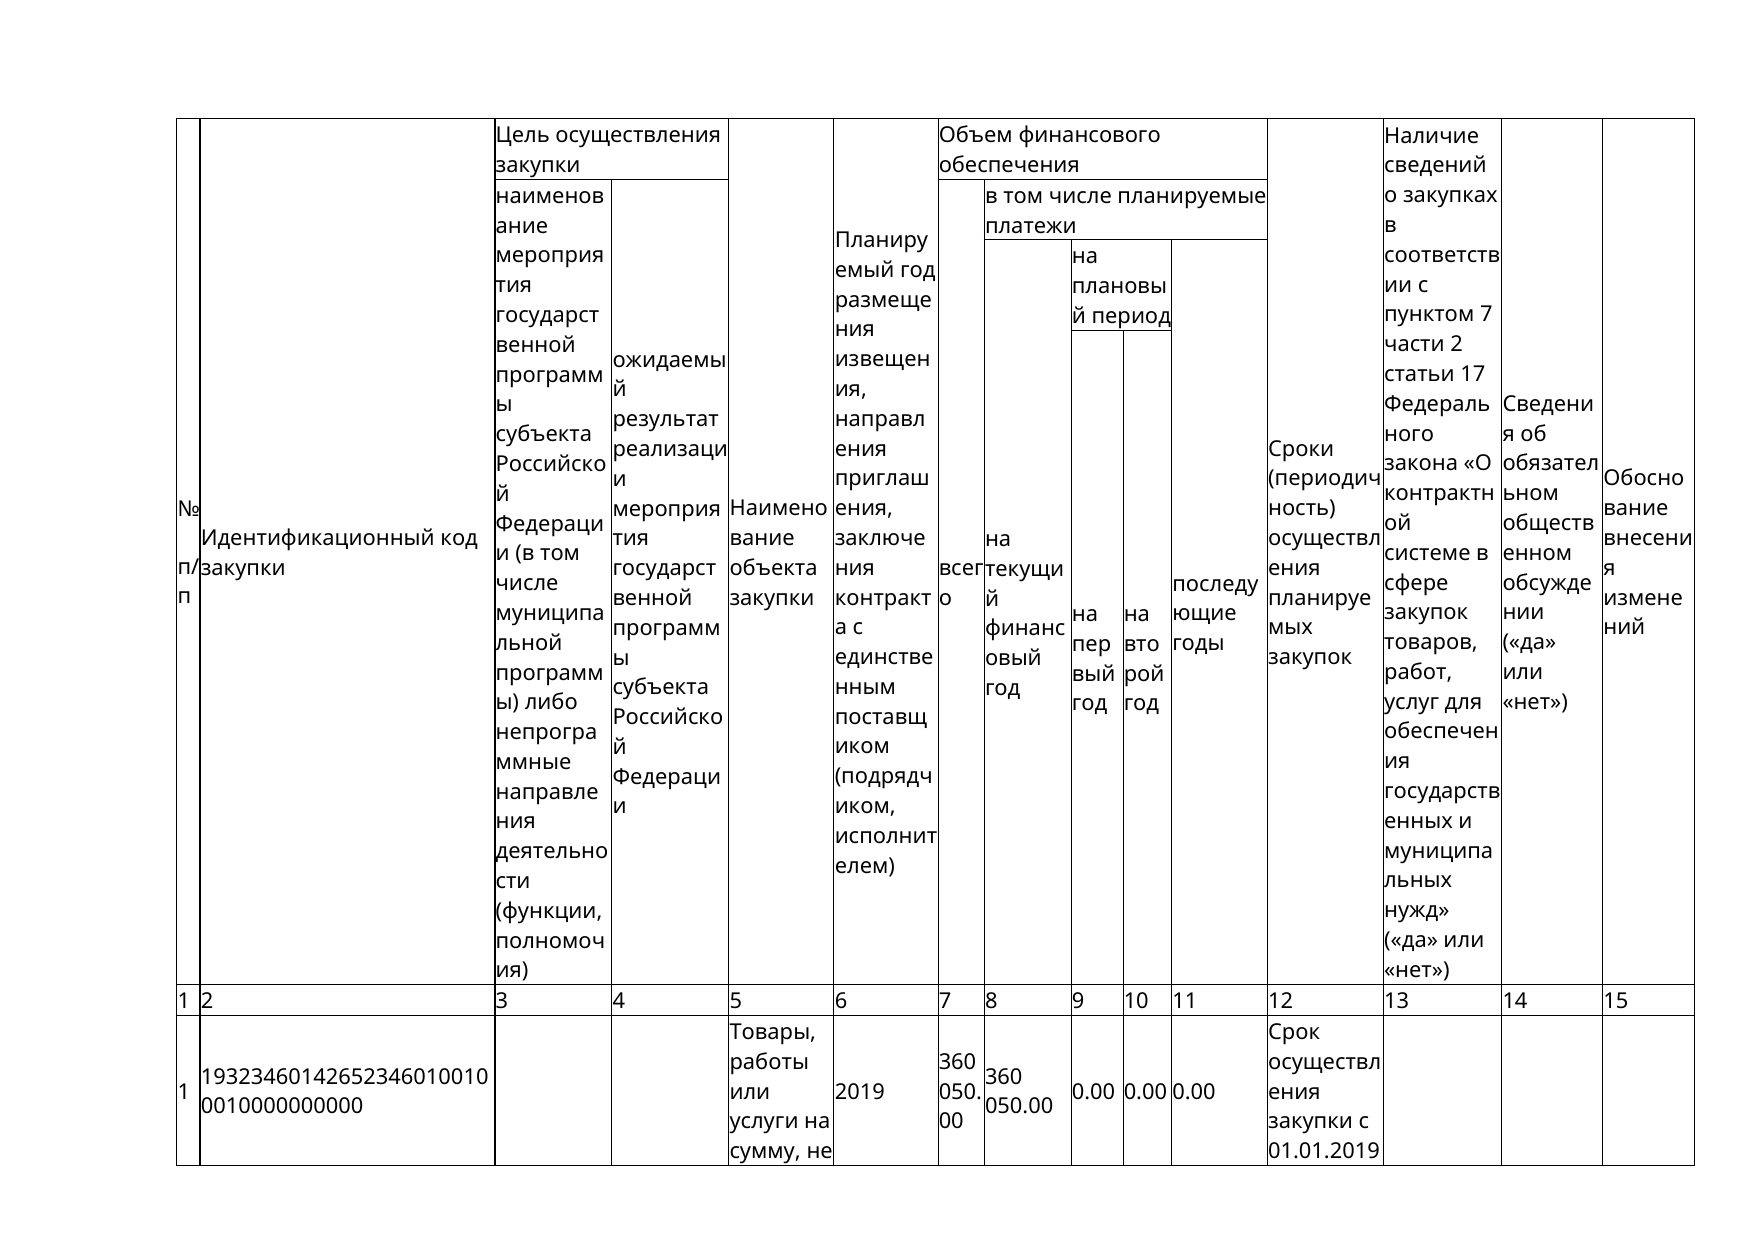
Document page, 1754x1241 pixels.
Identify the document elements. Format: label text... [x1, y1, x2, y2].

table_header Объем финансового обеспечения [939, 119, 1267, 179]
table_header Цель осуществления закупки [496, 119, 728, 179]
table_cell 360 050.00 [985, 1016, 1071, 1165]
table_cell 1 [177, 1016, 199, 1165]
table_cell 0.00 [1072, 1016, 1123, 1165]
table_cell в том числе планируемые платежи [985, 180, 1267, 239]
table_header Сроки (периодичность) осуществления планируемых закупок [1268, 119, 1383, 984]
table_cell на второй год [1124, 331, 1171, 984]
table_cell 10 [1124, 985, 1171, 1015]
table_cell 3 [496, 985, 611, 1015]
table_header Идентификационный код закупки [201, 119, 494, 984]
table_header Обоснование внесения изменений [1603, 119, 1694, 984]
table_cell последующие годы [1172, 240, 1267, 984]
table_cell 9 [1072, 985, 1123, 1015]
table_header № п/п [177, 119, 199, 984]
table_cell 0.00 [1172, 1016, 1267, 1165]
table_header Сведения об обязательном общественном обсуждении («да» или «нет») [1502, 119, 1602, 984]
table_cell всего [939, 180, 984, 984]
table_cell на первый год [1072, 331, 1123, 984]
table_cell [612, 1016, 728, 1165]
table_cell на текущий финансовый год [985, 240, 1071, 984]
table_cell [1603, 1016, 1694, 1165]
table_cell 4 [612, 985, 728, 1015]
table_cell 11 [1172, 985, 1267, 1015]
table_cell 193234601426523460100100010000000000 [201, 1016, 494, 1165]
table_cell 13 [1384, 985, 1501, 1015]
table_cell ожидаемый результат реализации мероприятия государственной программы субъекта Российской Федерации [612, 180, 728, 984]
table_header Планируемый год размещения извещения, направления приглашения, заключения контракта с единственным поставщиком (подрядчиком, исполнителем) [834, 119, 938, 984]
table_cell [1384, 1016, 1501, 1165]
table_cell 15 [1603, 985, 1694, 1015]
table_cell 5 [729, 985, 833, 1015]
table_cell на плановый период [1072, 240, 1171, 330]
table_cell 360 050.00 [939, 1016, 984, 1165]
table_cell Товары, работы или услуги на сумму, не превышающую 400 тыс. рублей (п.5 ч.1 ст.93 Федерального закона №44-ФЗ) [729, 1016, 833, 1165]
table_cell Срок осуществления закупки с 01.01.2019 по 31.12.2019 Другая Иная периодичность [1268, 1016, 1383, 1165]
table_cell 2019 [834, 1016, 938, 1165]
table_cell 0.00 [1124, 1016, 1171, 1165]
table_cell 1 [177, 985, 199, 1015]
table_cell 12 [1268, 985, 1383, 1015]
table_header Наименование объекта закупки [729, 119, 833, 984]
table_cell [1502, 1016, 1602, 1165]
table_cell 7 [939, 985, 984, 1015]
table_cell 2 [201, 985, 494, 1015]
table_cell 14 [1502, 985, 1602, 1015]
table_cell 6 [834, 985, 938, 1015]
table_cell [496, 1016, 611, 1165]
table_cell 8 [985, 985, 1071, 1015]
